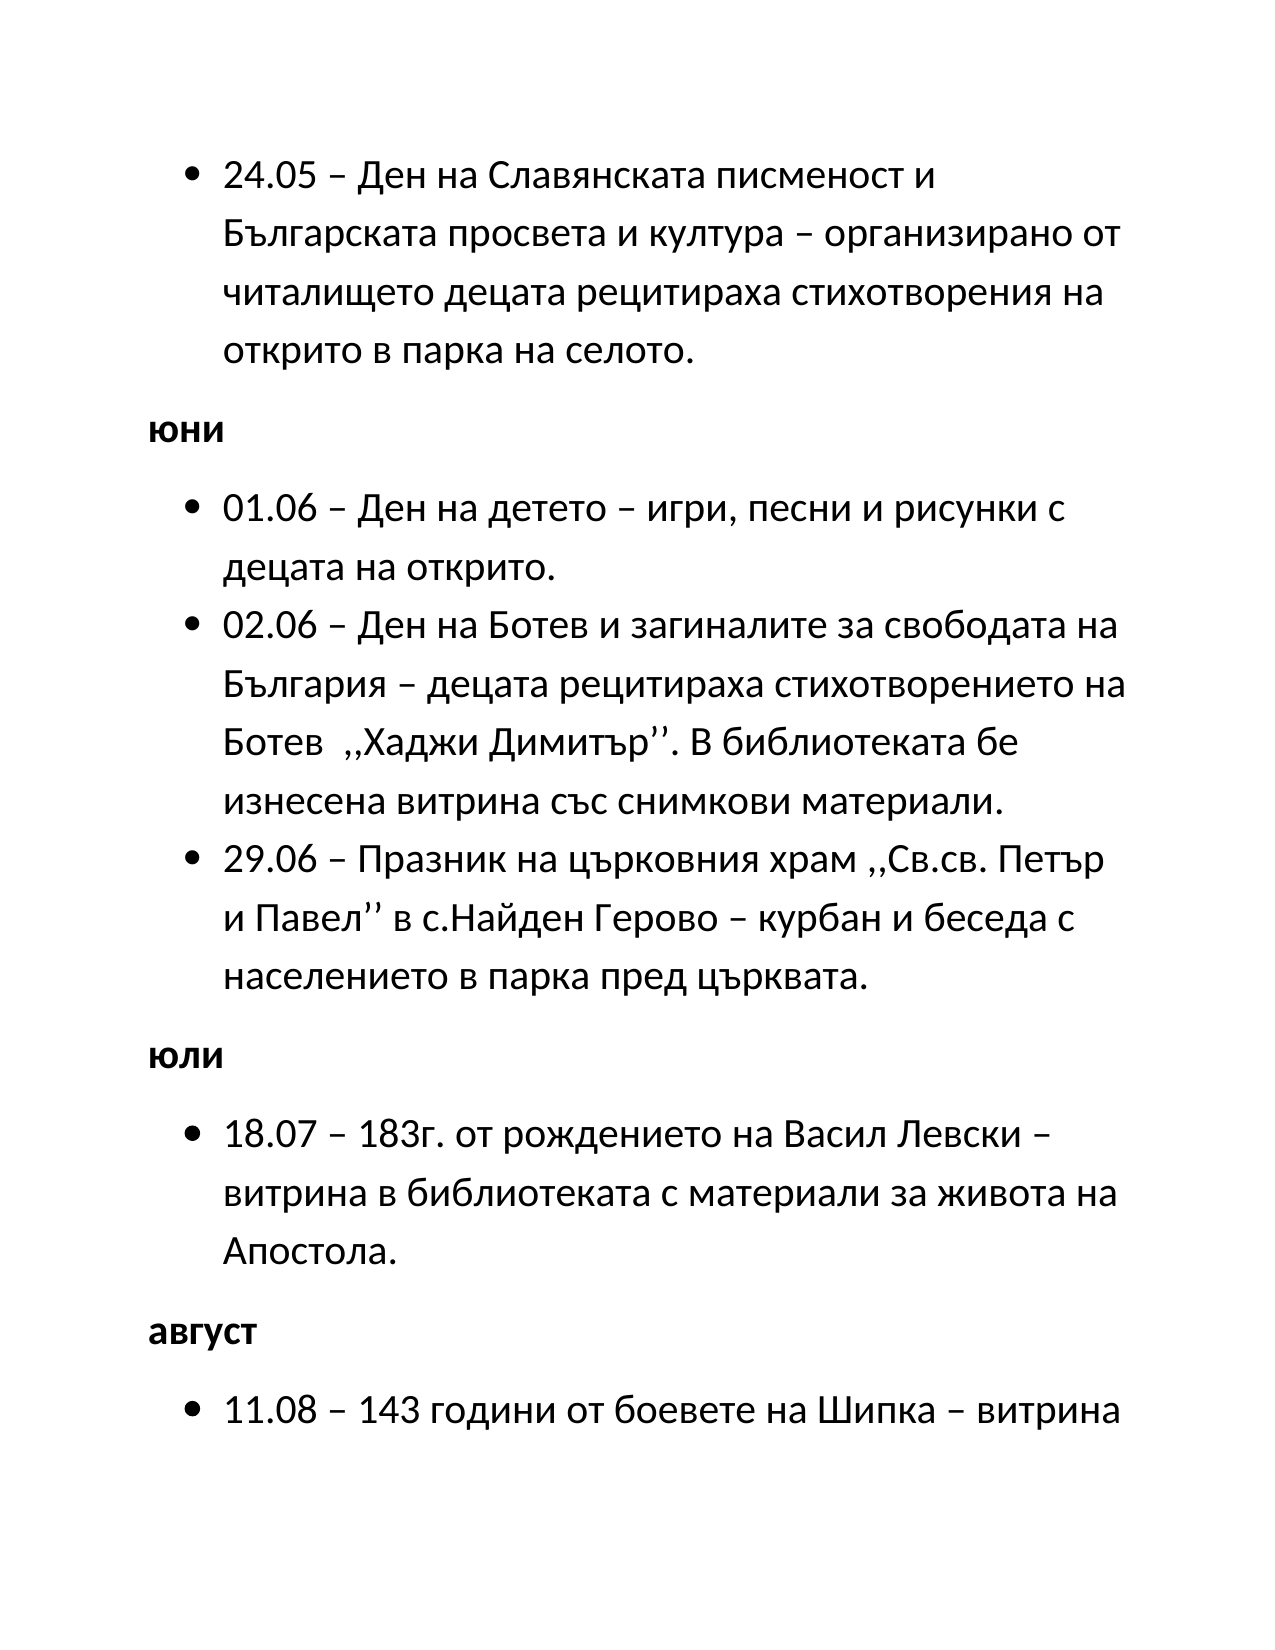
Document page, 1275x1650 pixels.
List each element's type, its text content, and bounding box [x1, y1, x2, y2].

text юни [148, 402, 1127, 453]
list 01.06 – Ден на детето – игри, песни и рисунки с децата на открито. [185, 481, 1127, 591]
list 18.07 – 183г. от рождението на Васил Левски – витрина в библиотеката с материали за живота на Апостола. [185, 1107, 1127, 1275]
text август [148, 1304, 1127, 1354]
list 29.06 – Празник на църковния храм ,,Св.св. Петър и Павел’’ в с.Найден Герово – курбан и беседа с населението в парка пред църквата. [185, 832, 1127, 1000]
text юли [148, 1028, 1127, 1079]
list 02.06 – Ден на Ботев и загиналите за свободата на България – децата рецитираха стихотворението на Ботев ,,Хаджи Димитър’’. В библиотеката бе изнесена витрина със снимкови материали. [185, 598, 1127, 824]
list 24.05 – Ден на Славянската писменост и Българската просвета и култура – организирано от читалището децата рецитираха стихотворения на открито в парка на селото. [185, 148, 1127, 374]
list 11.08 – 143 години от боевете на Шипка – витрина [185, 1383, 1127, 1434]
